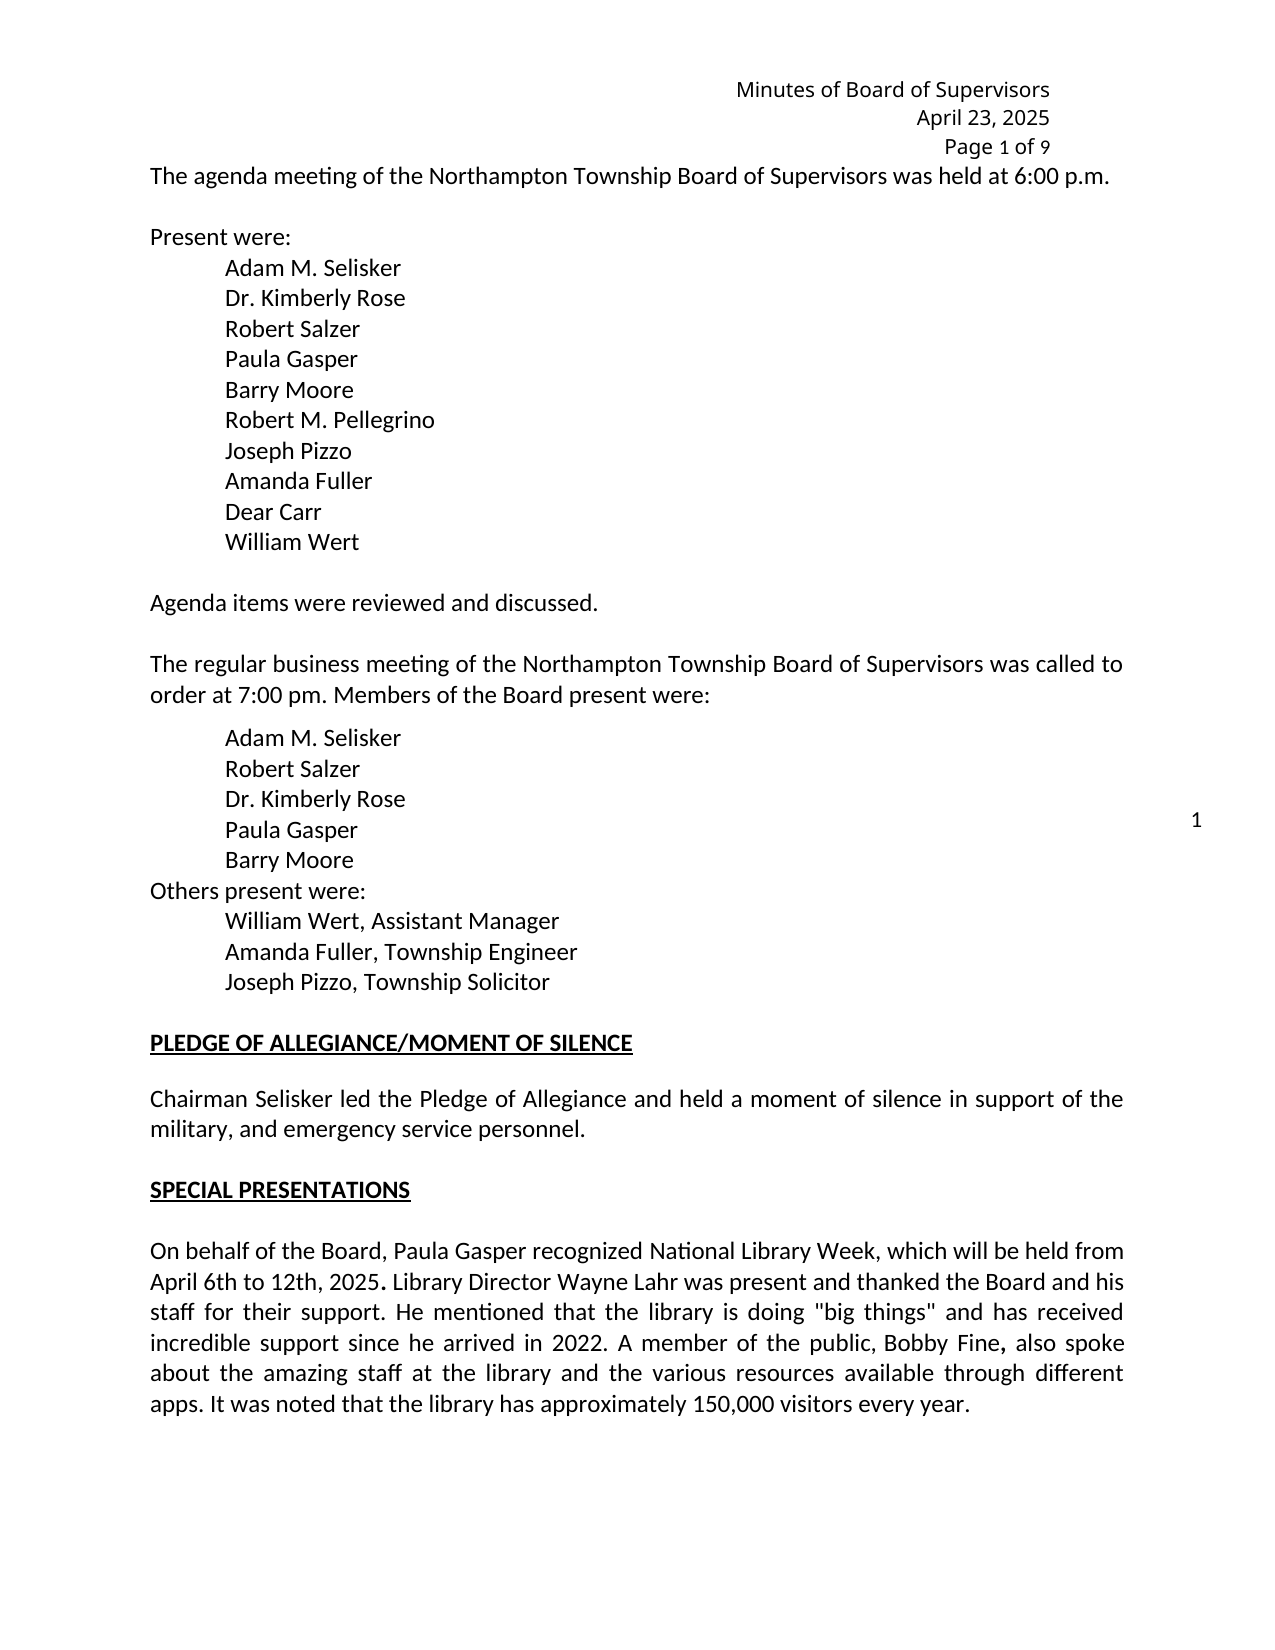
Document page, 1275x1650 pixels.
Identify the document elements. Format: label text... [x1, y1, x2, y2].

text Barry Moore [150, 374, 1125, 404]
text Present were: [150, 221, 1125, 252]
text Dr. Kimberly Rose [150, 282, 1125, 313]
text Chairman Selisker led the Pledge of Allegiance and held a moment of silence in support of the military, and emergency service personnel. [150, 1083, 1125, 1144]
text Joseph Pizzo [150, 435, 1125, 466]
text PLEDGE OF ALLEGIANCE/MOMENT OF SILENCE [150, 1027, 1125, 1058]
text SPECIAL PRESENTATIONS [150, 1174, 1125, 1205]
text Barry Moore [150, 844, 1125, 875]
text Dr. Kimberly Rose [150, 783, 1125, 814]
text Amanda Fuller, Township Engineer [225, 936, 1125, 966]
text Adam M. Selisker [150, 722, 1125, 753]
text The regular business meeting of the Northampton Township Board of Supervisors was called to order at 7:00 pm. Members of the Board present were: [150, 649, 1125, 710]
text On behalf of the Board, Paula Gasper recognized National Library Week, which will be held from April 6th to 12th, 2025. Library Director Wayne Lahr was present and thanked the Board and his staff for their support. He mentioned that the library is doing "big things" and has received incredible support since he arrived in 2022. A member of the public, Bobby Fine, also spoke about the amazing staff at the library and the various resources available through different apps. It was noted that the library has approximately 150,000 visitors every year. [150, 1236, 1125, 1419]
text The agenda meeting of the Northampton Township Board of Supervisors was held at 6:00 p.m. [150, 160, 1125, 191]
text Paula Gasper [150, 814, 1125, 844]
text Others present were: [150, 875, 1125, 905]
text Robert Salzer [150, 753, 1125, 783]
text Joseph Pizzo, Township Solicitor [225, 966, 1125, 997]
text Dear Carr [150, 496, 1125, 527]
text William Wert, Assistant Manager [225, 905, 1125, 936]
text Paula Gasper [150, 343, 1125, 374]
text Robert M. Pellegrino [150, 404, 1125, 435]
text Agenda items were reviewed and discussed. [150, 588, 1125, 618]
text William Wert [150, 527, 1125, 557]
text Robert Salzer [150, 313, 1125, 343]
text Amanda Fuller [150, 466, 1125, 496]
text Adam M. Selisker [150, 252, 1125, 282]
